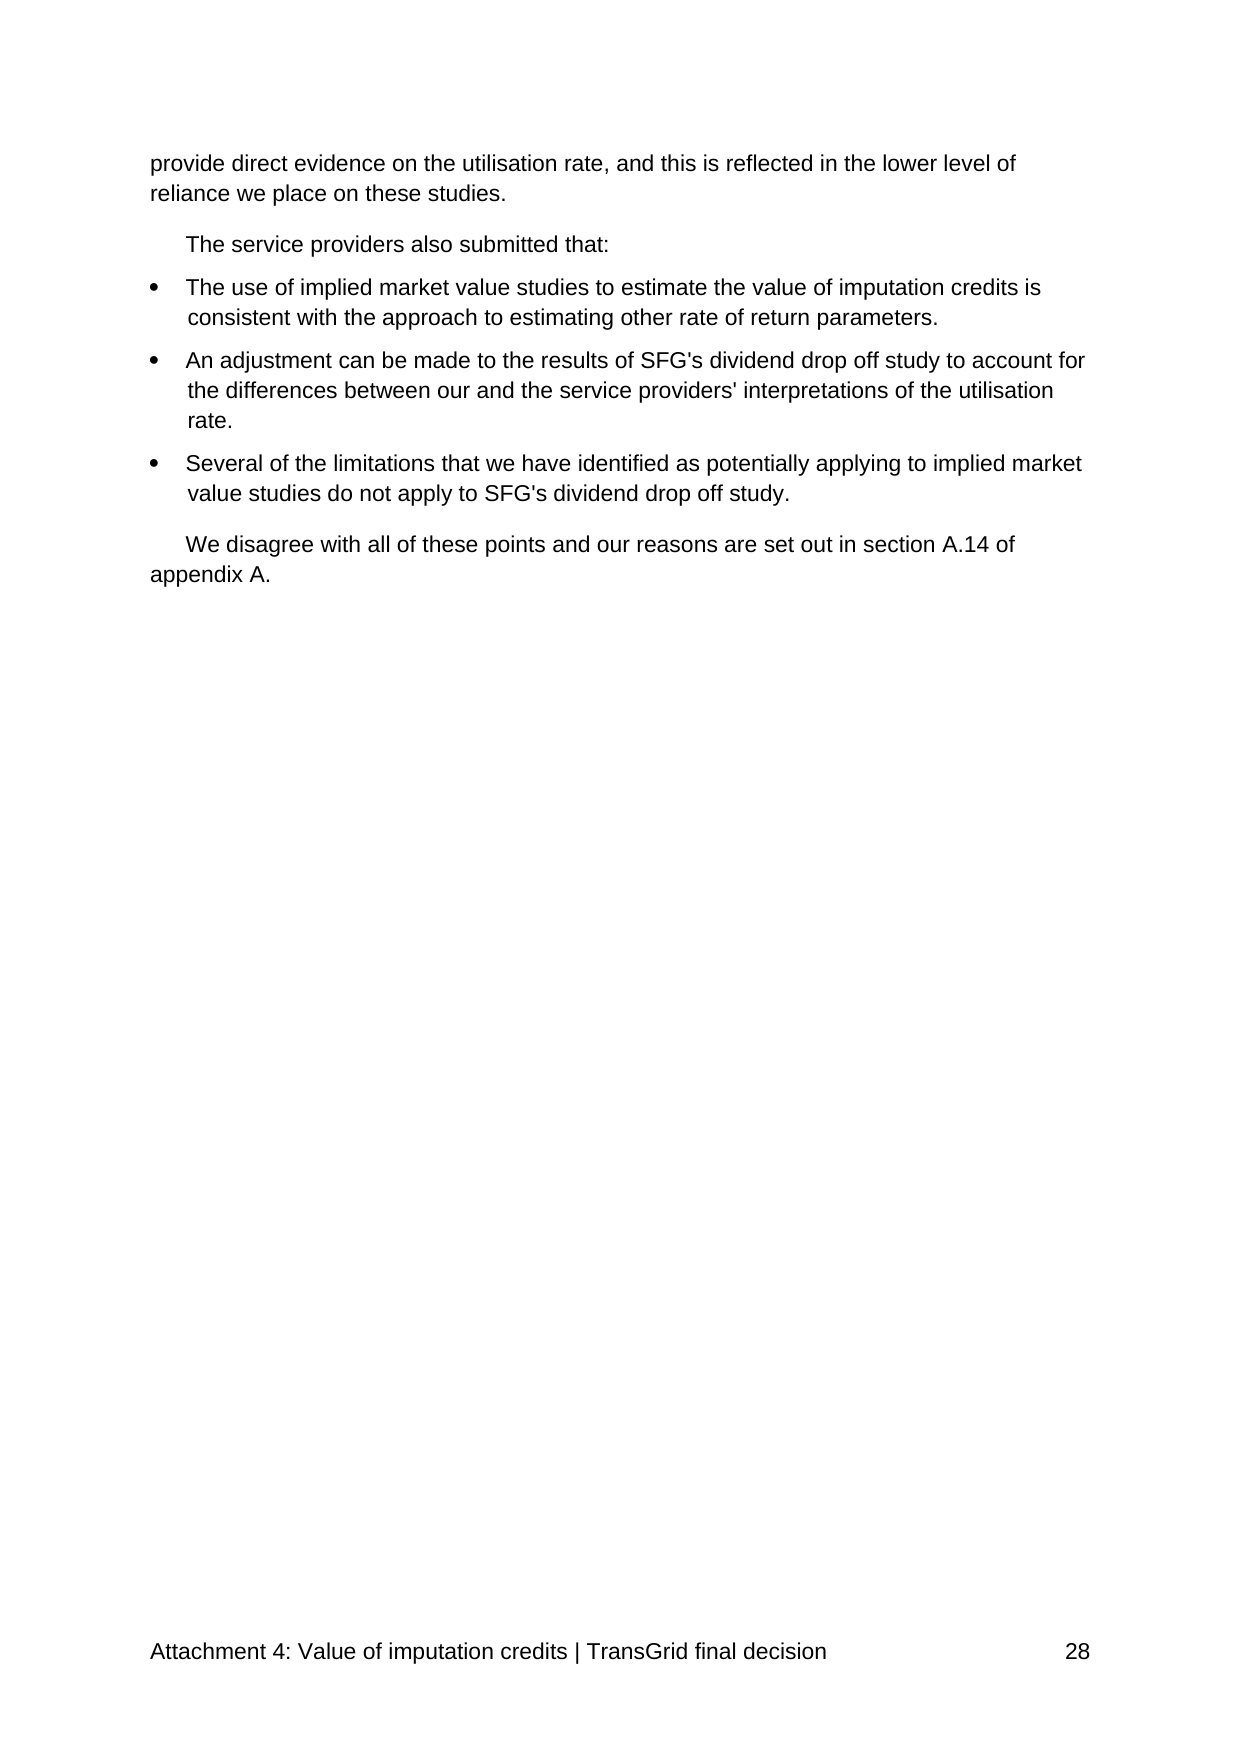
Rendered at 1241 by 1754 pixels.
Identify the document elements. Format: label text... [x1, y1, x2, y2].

list Several of the limitations that we have identified as potentially applying to implied market value studies do not apply to SFG's dividend drop off study. [150, 450, 1090, 507]
list An adjustment can be made to the results of SFG's dividend drop off study to account for the differences between our and the service providers' interpretations of the utilisation rate. [150, 347, 1090, 434]
list The service providers also submitted that: [150, 231, 1090, 258]
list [150, 150, 1090, 207]
list We disagree with all of these points and our reasons are set out in section A.14 of appendix A. [150, 531, 1090, 588]
list The use of implied market value studies to estimate the value of imputation credits is consistent with the approach to estimating other rate of return parameters. [150, 274, 1090, 331]
